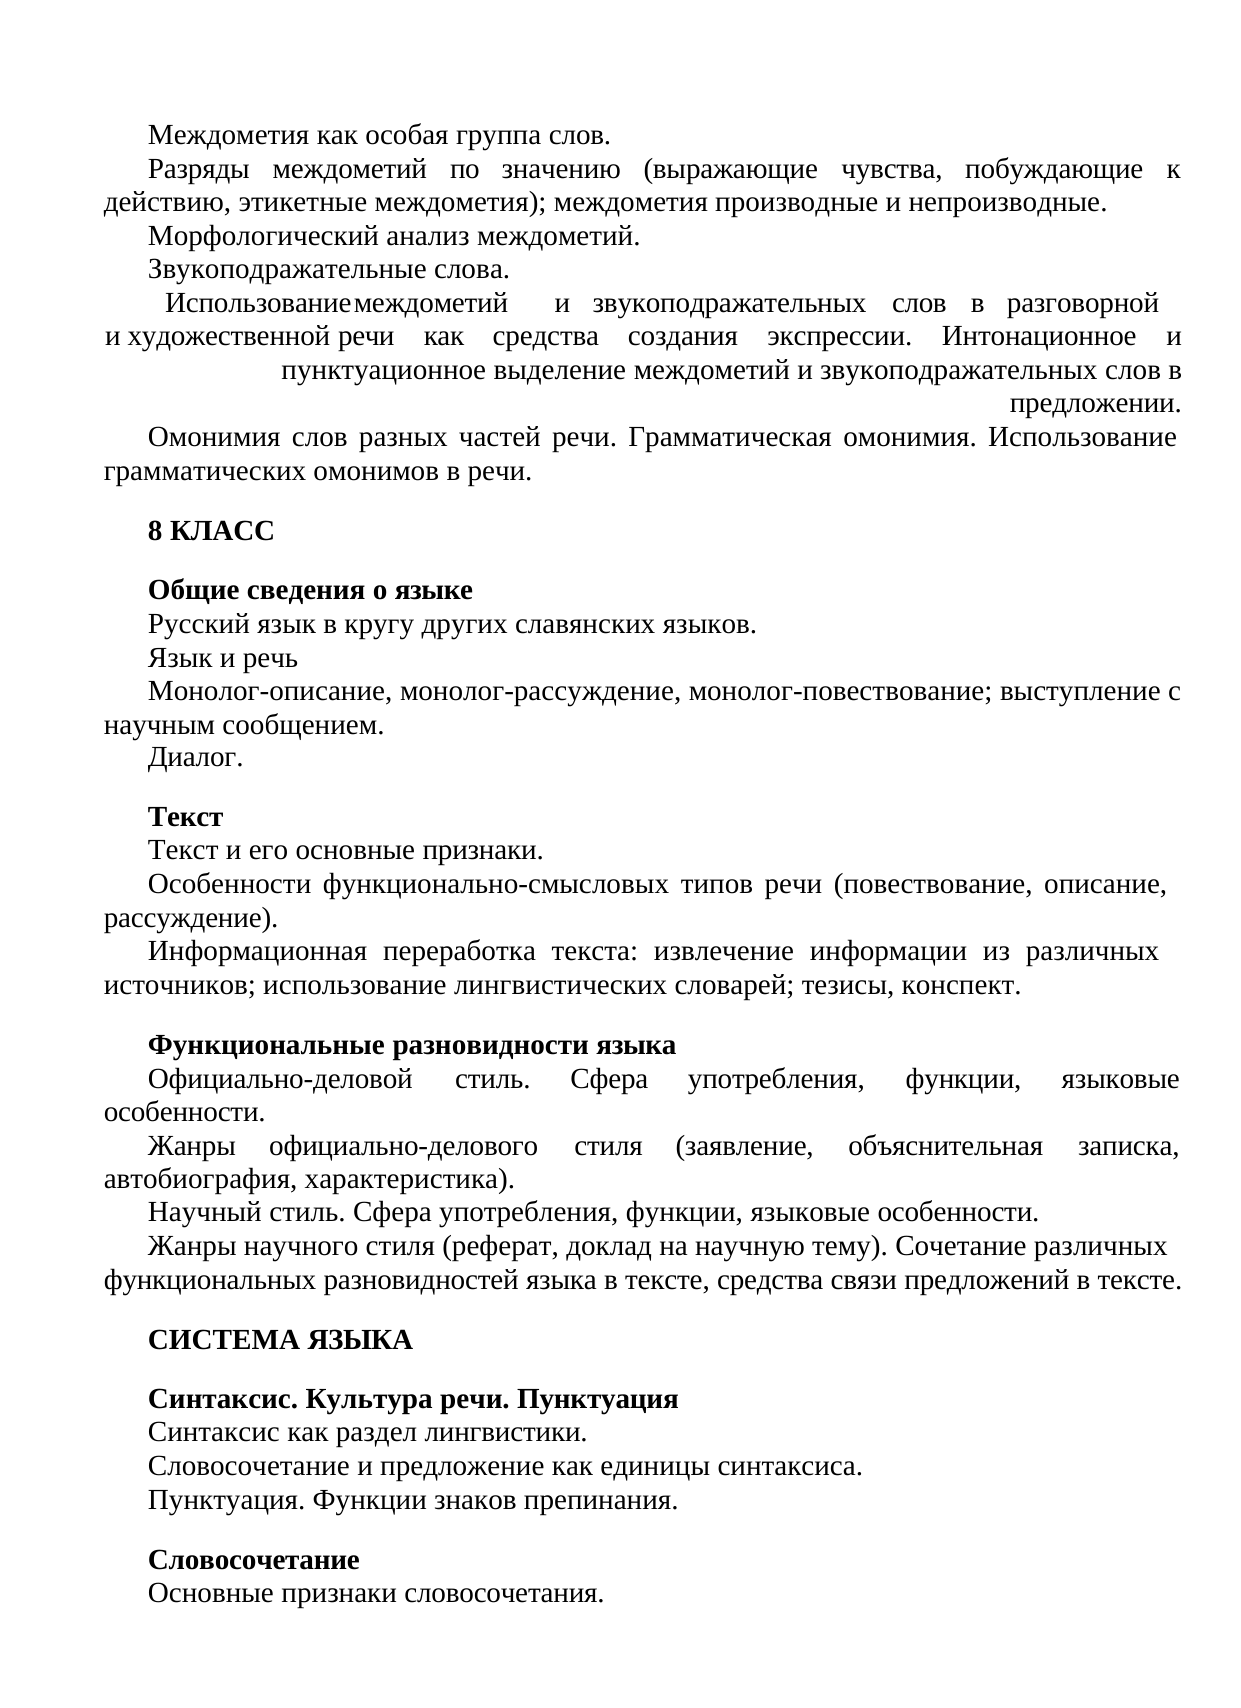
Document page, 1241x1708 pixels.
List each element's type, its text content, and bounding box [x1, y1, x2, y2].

text Жанры научного стиля (реферат, доклад на научную тему). Сочетание различных функциональных разновидностей языка в тексте, средства связи предложений в тексте. [103, 1228, 1198, 1295]
subtitle СИСТЕМА ЯЗЫКА [148, 1322, 1198, 1356]
text Жанры официально-делового стиля (заявление, объяснительная записка, автобиография, характеристика). [103, 1128, 1181, 1195]
subtitle Общие сведения о языке [148, 573, 1198, 606]
text Омонимия слов разных частей речи. Грамматическая омонимия. Использование грамматических омонимов в речи. [103, 419, 1198, 486]
text Текст и его основные признаки. [148, 833, 1198, 866]
text Морфологический анализ междометий. Звукоподражательные слова. [148, 218, 722, 285]
subtitle Функциональные разновидности языка [148, 1027, 1198, 1061]
subtitle Текст [148, 800, 1198, 833]
text Междометия как особая группа слов. [148, 117, 1198, 151]
text Основные признаки словосочетания. [148, 1576, 1198, 1609]
text Официально-деловой стиль. Сфера употребления, функции, языковые особенности. [103, 1061, 1181, 1128]
text Научный стиль. Сфера употребления, функции, языковые особенности. [148, 1195, 1198, 1228]
subtitle КЛАСС [148, 513, 1198, 546]
text Информационная переработка текста: извлечение информации из различных источников; использование лингвистических словарей; тезисы, конспект. [103, 933, 1198, 1001]
text Разряды междометий по значению (выражающие чувства, побуждающие к действию, этикетные междометия); междометия производные и непроизводные. [103, 151, 1181, 218]
text Монолог-описание, монолог-рассуждение, монолог-повествование; выступление с научным сообщением. [103, 673, 1198, 740]
subtitle Словосочетание [148, 1542, 1198, 1576]
text Диалог. [148, 740, 1198, 773]
text Использование междометий и звукоподражательных слов в разговорной и художественной речи как средства создания экспрессии. Интонационное и пунктуационное выделение междометий и звукоподражательных слов в предложении. [103, 285, 1182, 419]
text Синтаксис как раздел лингвистики. [148, 1415, 1198, 1448]
text Словосочетание и предложение как единицы синтаксиса. Пунктуация. Функции знаков препинания. [148, 1448, 976, 1516]
text Русский язык в кругу других славянских языков. Язык и речь [148, 606, 815, 673]
subtitle Синтаксис. Культура речи. Пунктуация [148, 1382, 1198, 1415]
text Особенности функционально-смысловых типов речи (повествование, описание, рассуждение). [103, 866, 1198, 933]
